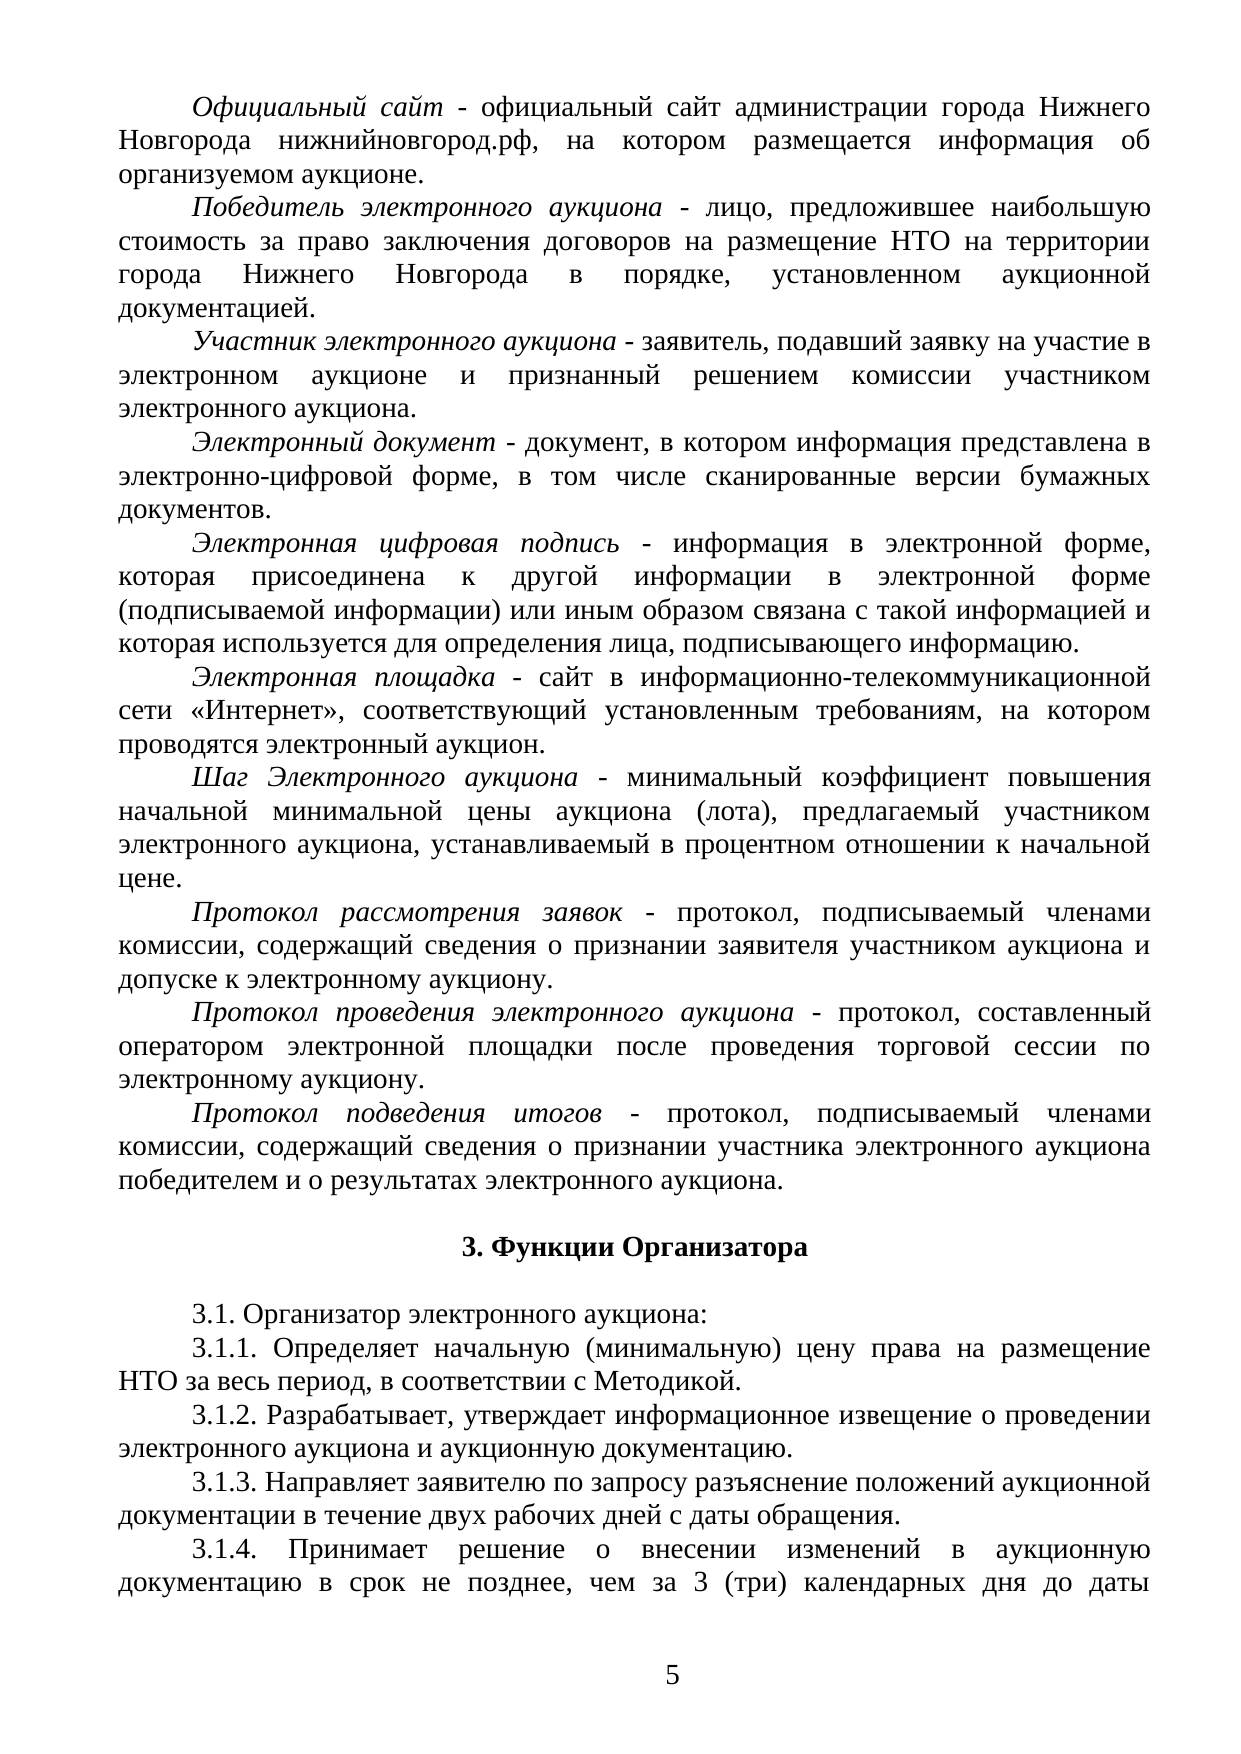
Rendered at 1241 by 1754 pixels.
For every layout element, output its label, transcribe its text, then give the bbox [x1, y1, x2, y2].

text Участник электронного аукциона - заявитель, подавший заявку на участие в электронном аукционе и признанный решением комиссии участником электронного аукциона. [118, 323, 1152, 424]
text 3. Функции Организатора [118, 1229, 1152, 1263]
text 3.1.3. Направляет заявителю по запросу разъяснение положений аукционной документации в течение двух рабочих дней с даты обращения. [118, 1464, 1152, 1531]
text Электронная цифровая подпись - информация в электронной форме, которая присоединена к другой информации в электронной форме (подписываемой информации) или иным образом связана с такой информацией и которая используется для определения лица, подписывающего информацию. [118, 525, 1152, 659]
text Официальный сайт - официальный сайт администрации города Нижнего Новгорода нижнийновгород.рф, на котором размещается информация об организуемом аукционе. [118, 89, 1152, 189]
text 3.1. Организатор электронного аукциона: [118, 1296, 1152, 1330]
text Электронный документ - документ, в котором информация представлена в электронно-цифровой форме, в том числе сканированные версии бумажных документов. [118, 424, 1152, 525]
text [118, 1531, 1152, 1598]
text 3.1.2. Разрабатывает, утверждает информационное извещение о проведении электронного аукциона и аукционную документацию. [118, 1397, 1152, 1464]
text 3.1.1. Определяет начальную (минимальную) цену права на размещение НТО за весь период, в соответствии с Методикой. [118, 1330, 1152, 1397]
text Протокол рассмотрения заявок - протокол, подписываемый членами комиссии, содержащий сведения о признании заявителя участником аукциона и допуске к электронному аукциону. [118, 894, 1152, 994]
text Электронная площадка - сайт в информационно-телекоммуникационной сети «Интернет», соответствующий установленным требованиям, на котором проводятся электронный аукцион. [118, 659, 1152, 759]
text Шаг Электронного аукциона - минимальный коэффициент повышения начальной минимальной цены аукциона (лота), предлагаемый участником электронного аукциона, устанавливаемый в процентном отношении к начальной цене. [118, 759, 1152, 894]
text Протокол подведения итогов - протокол, подписываемый членами комиссии, содержащий сведения о признании участника электронного аукциона победителем и о результатах электронного аукциона. [118, 1095, 1152, 1196]
text Победитель электронного аукциона - лицо, предложившее наибольшую стоимость за право заключения договоров на размещение НТО на территории города Нижнего Новгорода в порядке, установленном аукционной документацией. [118, 189, 1152, 323]
text Протокол проведения электронного аукциона - протокол, составленный оператором электронной площадки после проведения торговой сессии по электронному аукциону. [118, 994, 1152, 1095]
